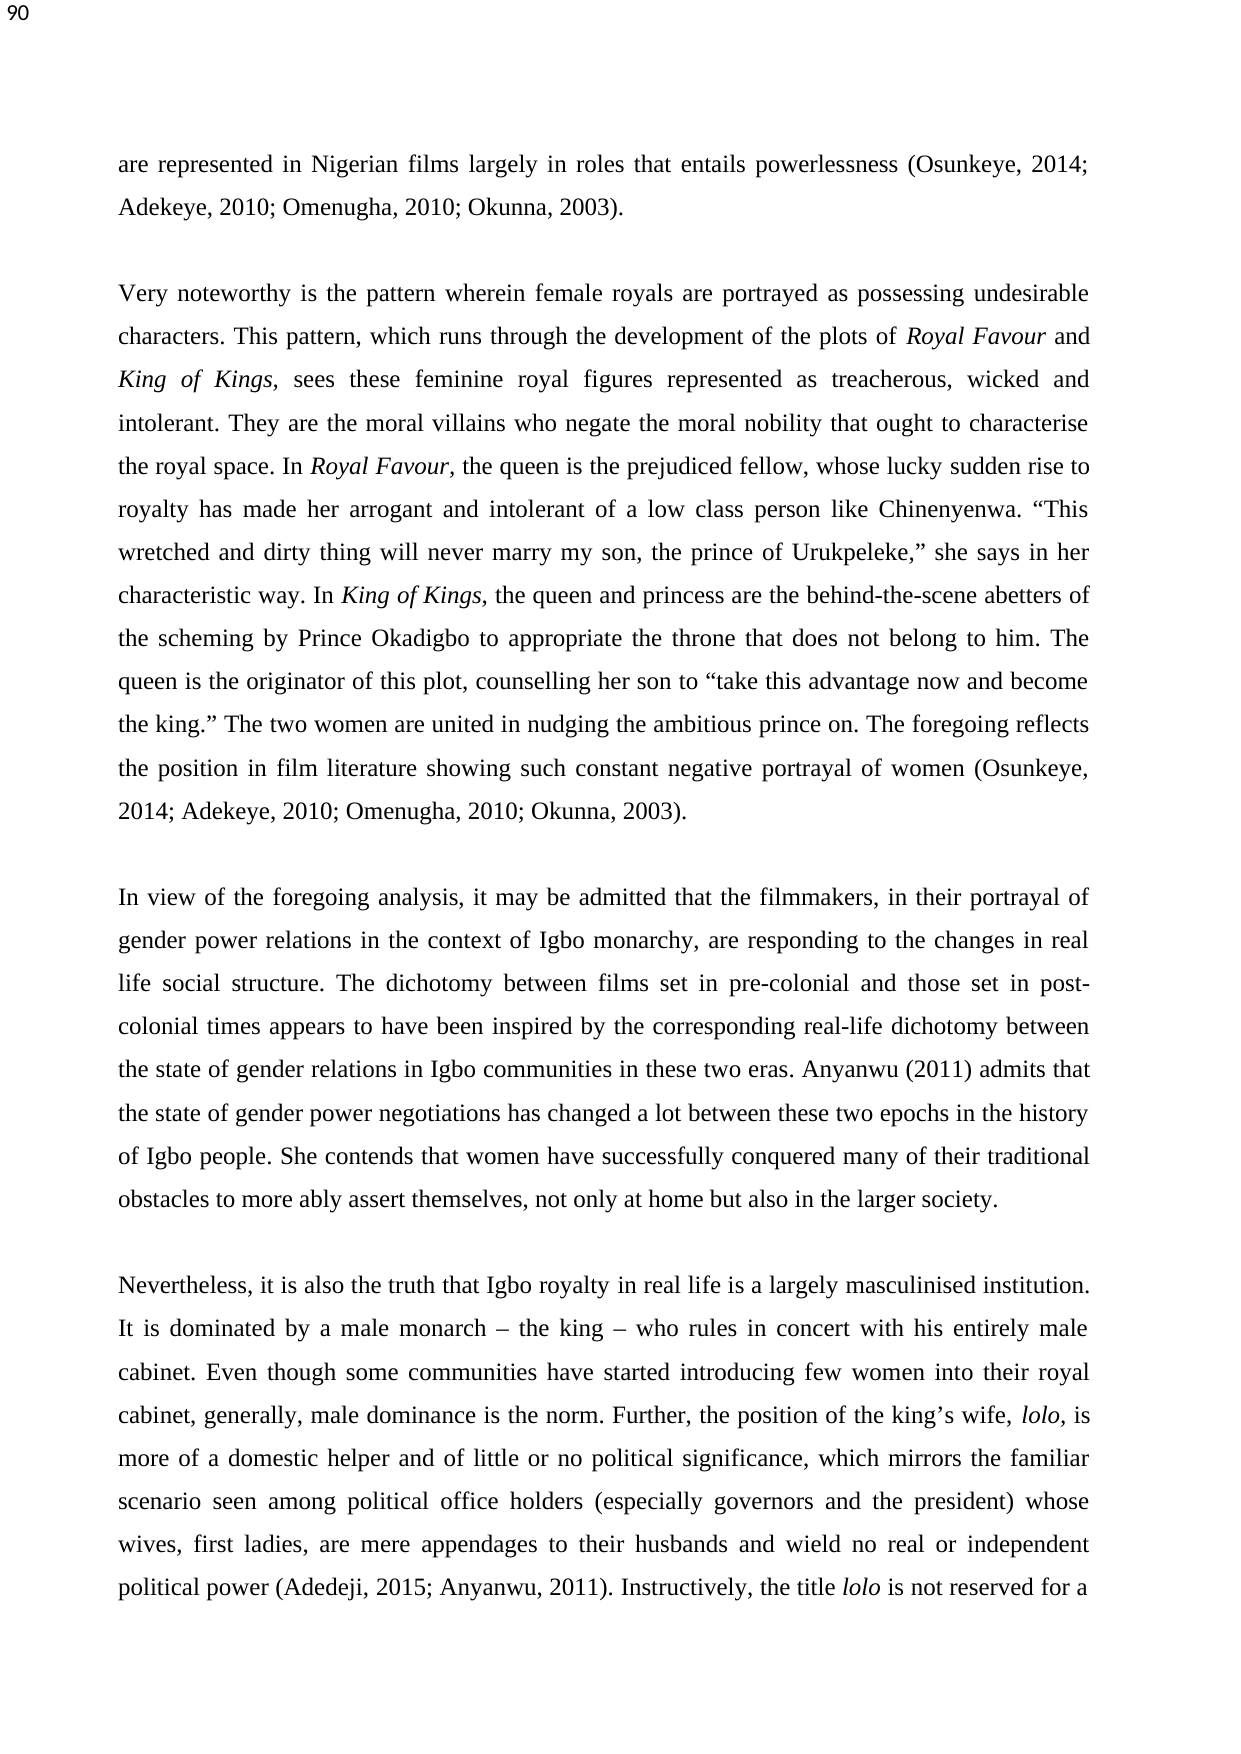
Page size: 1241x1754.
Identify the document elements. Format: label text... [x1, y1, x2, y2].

text Nevertheless, it is also the truth that Igbo royalty in real life is a largely masculinised institution. It is dominated by a male monarch – the king – who rules in concert with his entirely male cabinet. Even though some communities have started introducing few women into their royal cabinet, generally, male dominance is the norm. Further, the position of the king’s wife, lolo, is more of a domestic helper and of little or no political significance, which mirrors the familiar scenario seen among political office holders (especially governors and the president) whose wives, first ladies, are mere appendages to their husbands and wield no real or independent political power (Adedeji, 2015; Anyanwu, 2011). Instructively, the title lolo is not reserved for a [118, 1270, 1090, 1601]
text In view of the foregoing analysis, it may be admitted that the filmmakers, in their portrayal of gender power relations in the context of Igbo monarchy, are responding to the changes in real life social structure. The dichotomy between films set in pre-colonial and those set in post- colonial times appears to have been inspired by the corresponding real-life dichotomy between the state of gender relations in Igbo communities in these two eras. Anyanwu (2011) admits that the state of gender power negotiations has changed a lot between these two epochs in the history of Igbo people. She contends that women have successfully conquered many of their traditional obstacles to more ably assert themselves, not only at home but also in the larger society. [118, 882, 1091, 1213]
text are represented in Nigerian films largely in roles that entails powerlessness (Osunkeye, 2014; Adekeye, 2010; Omenugha, 2010; Okunna, 2003). [118, 149, 1090, 221]
text Very noteworthy is the pattern wherein female royals are portrayed as possessing undesirable characters. This pattern, which runs through the development of the plots of Royal Favour and King of Kings, sees these feminine royal figures represented as treacherous, wicked and intolerant. They are the moral villains who negate the moral nobility that ought to characterise the royal space. In Royal Favour, the queen is the prejudiced fellow, whose lucky sudden rise to royalty has made her arrogant and intolerant of a low class person like Chinenyenwa. “This wretched and dirty thing will never marry my son, the prince of Urukpeleke,” she says in her characteristic way. In King of Kings, the queen and princess are the behind-the-scene abetters of the scheming by Prince Okadigbo to appropriate the throne that does not belong to him. The queen is the originator of this plot, counselling her son to “take this advantage now and become the king.” The two women are united in nudging the ambitious prince on. The foregoing reflects the position in film literature showing such constant negative portrayal of women (Osunkeye, 2014; Adekeye, 2010; Omenugha, 2010; Okunna, 2003). [118, 278, 1090, 824]
